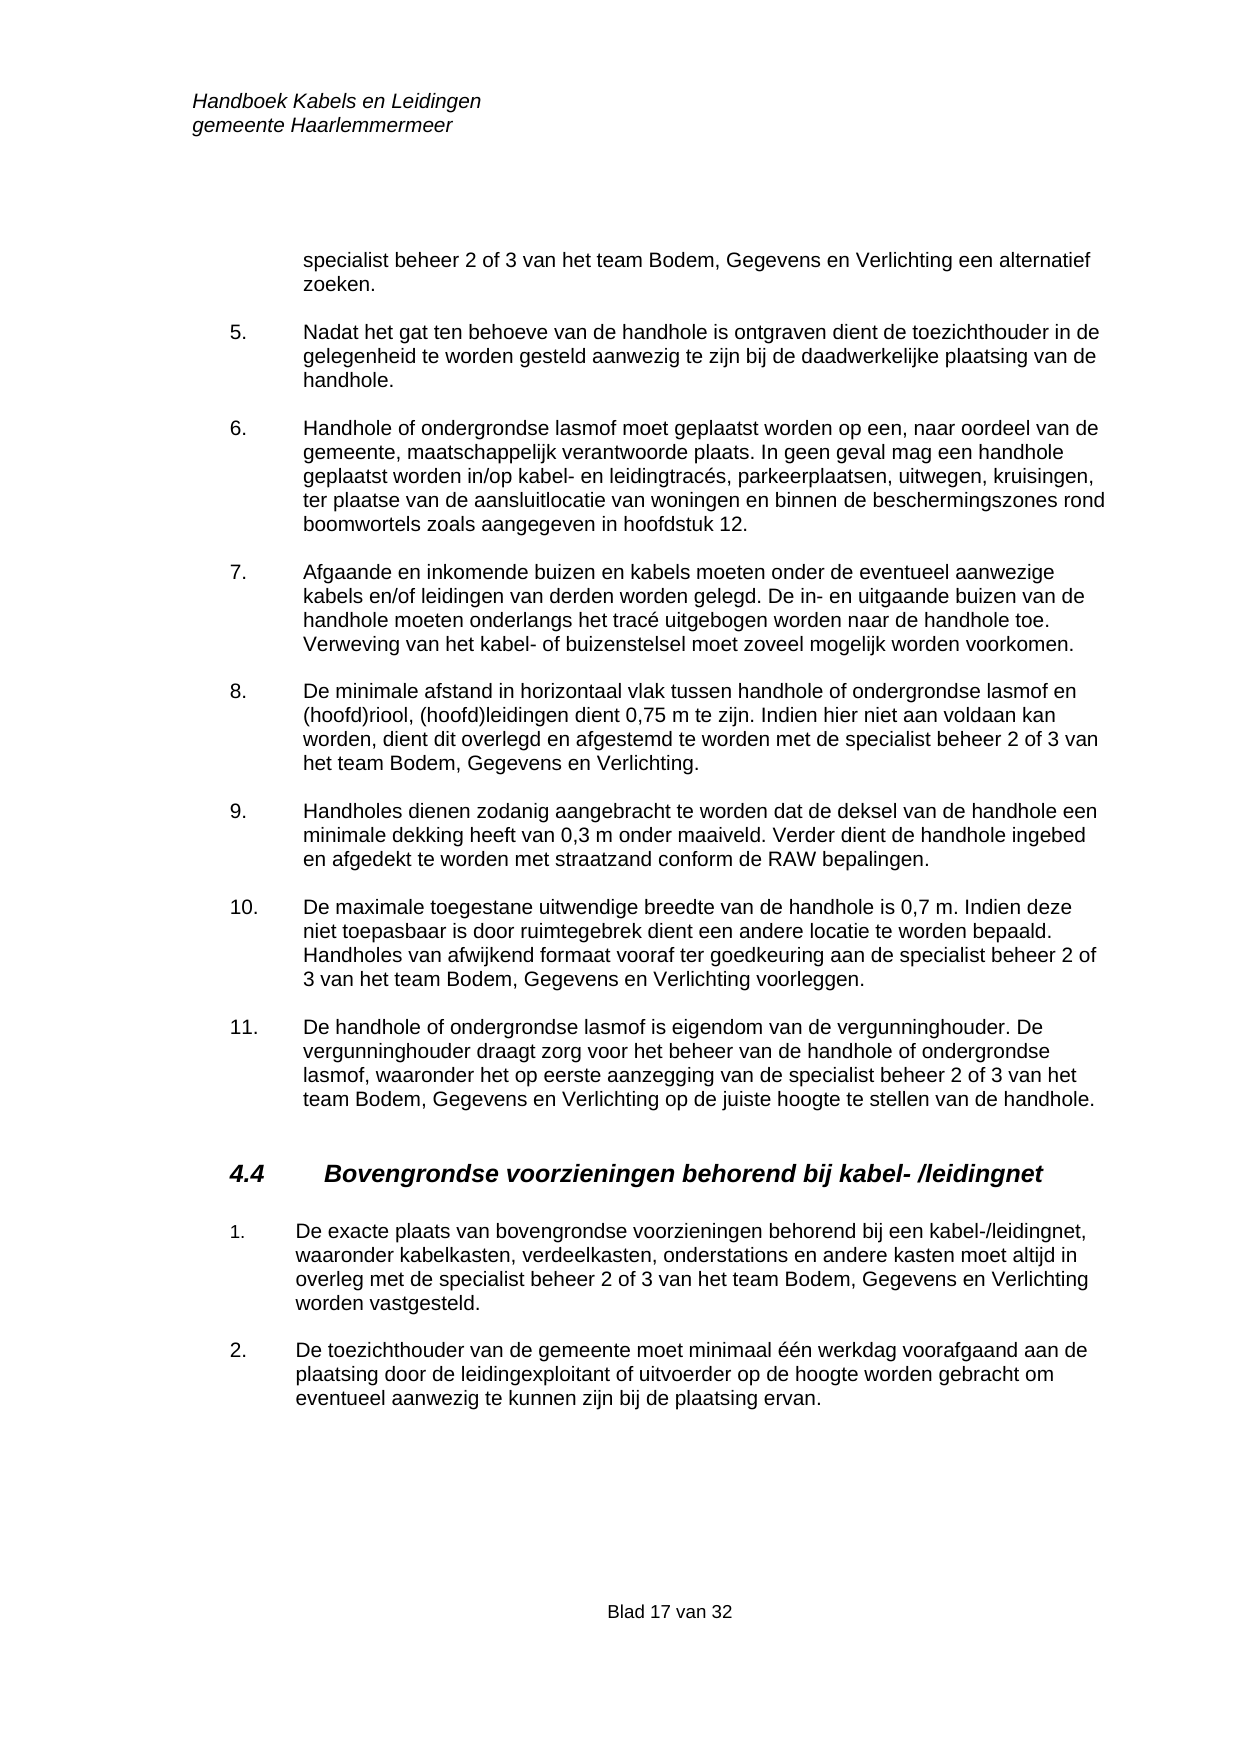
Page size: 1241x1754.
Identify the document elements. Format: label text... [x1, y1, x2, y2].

list Handhole of ondergrondse lasmof moet geplaatst worden op een, naar oordeel van de gemeente, maatschappelijk verantwoorde plaats. In geen geval mag een handhole geplaatst worden in/op kabel- en leidingtracés, parkeerplaatsen, uitwegen, kruisingen, ter plaatse van de aansluitlocatie van woningen en binnen de beschermingszones rond boomwortels zoals aangegeven in hoofdstuk 12. [229, 416, 1107, 536]
list Nadat het gat ten behoeve van de handhole is ontgraven dient de toezichthouder in de gelegenheid te worden gesteld aanwezig te zijn bij de daadwerkelijke plaatsing van de handhole. [229, 320, 1107, 392]
list De maximale toegestane uitwendige breedte van de handhole is . Indien deze niet toepasbaar is door ruimtegebrek dient een andere locatie te worden bepaald. Handholes van afwijkend formaat vooraf ter goedkeuring aan de specialist beheer 2 of 3 van het team Bodem, Gegevens en Verlichting voorleggen. [229, 895, 1107, 991]
list De minimale afstand in horizontaal vlak tussen handhole of ondergrondse lasmof en (hoofd)riool, (hoofd)leidingen dient te zijn. Indien hier niet aan voldaan kan worden, dient dit overlegd en afgestemd te worden met de specialist beheer 2 of 3 van het team Bodem, Gegevens en Verlichting. [229, 679, 1107, 775]
subtitle Bovengrondse voorzieningen behorend bij kabel- /leidingnet [229, 1159, 1107, 1188]
list Handholes dienen zodanig aangebracht te worden dat de deksel van de handhole een minimale dekking heeft van onder maaiveld. Verder dient de handhole ingebed en afgedekt te worden met straatzand conform de RAW bepalingen. [229, 799, 1107, 871]
list De handhole of ondergrondse lasmof is eigendom van de vergunninghouder. De vergunninghouder draagt zorg voor het beheer van de handhole of ondergrondse lasmof, waaronder het op eerste aanzegging van de specialist beheer 2 of 3 van het team Bodem, Gegevens en Verlichting op de juiste hoogte te stellen van de handhole. [229, 1015, 1107, 1111]
text 1. De exacte plaats van bovengrondse voorzieningen behorend bij een kabel-/leidingnet, waaronder kabelkasten, verdeelkasten, onderstations en andere kasten moet altijd in overleg met de specialist beheer 2 of 3 van het team Bodem, Gegevens en Verlichting worden vastgesteld. [229, 1218, 1107, 1314]
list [229, 248, 1107, 296]
text 2. De toezichthouder van de gemeente moet minimaal één werkdag voorafgaand aan de plaatsing door de leidingexploitant of uitvoerder op de hoogte worden gebracht om eventueel aanwezig te kunnen zijn bij de plaatsing ervan. [229, 1338, 1107, 1410]
list Afgaande en inkomende buizen en kabels moeten onder de eventueel aanwezige kabels en/of leidingen van derden worden gelegd. De in- en uitgaande buizen van de handhole moeten onderlangs het tracé uitgebogen worden naar de handhole toe. Verweving van het kabel- of buizenstelsel moet zoveel mogelijk worden voorkomen. [229, 559, 1107, 655]
